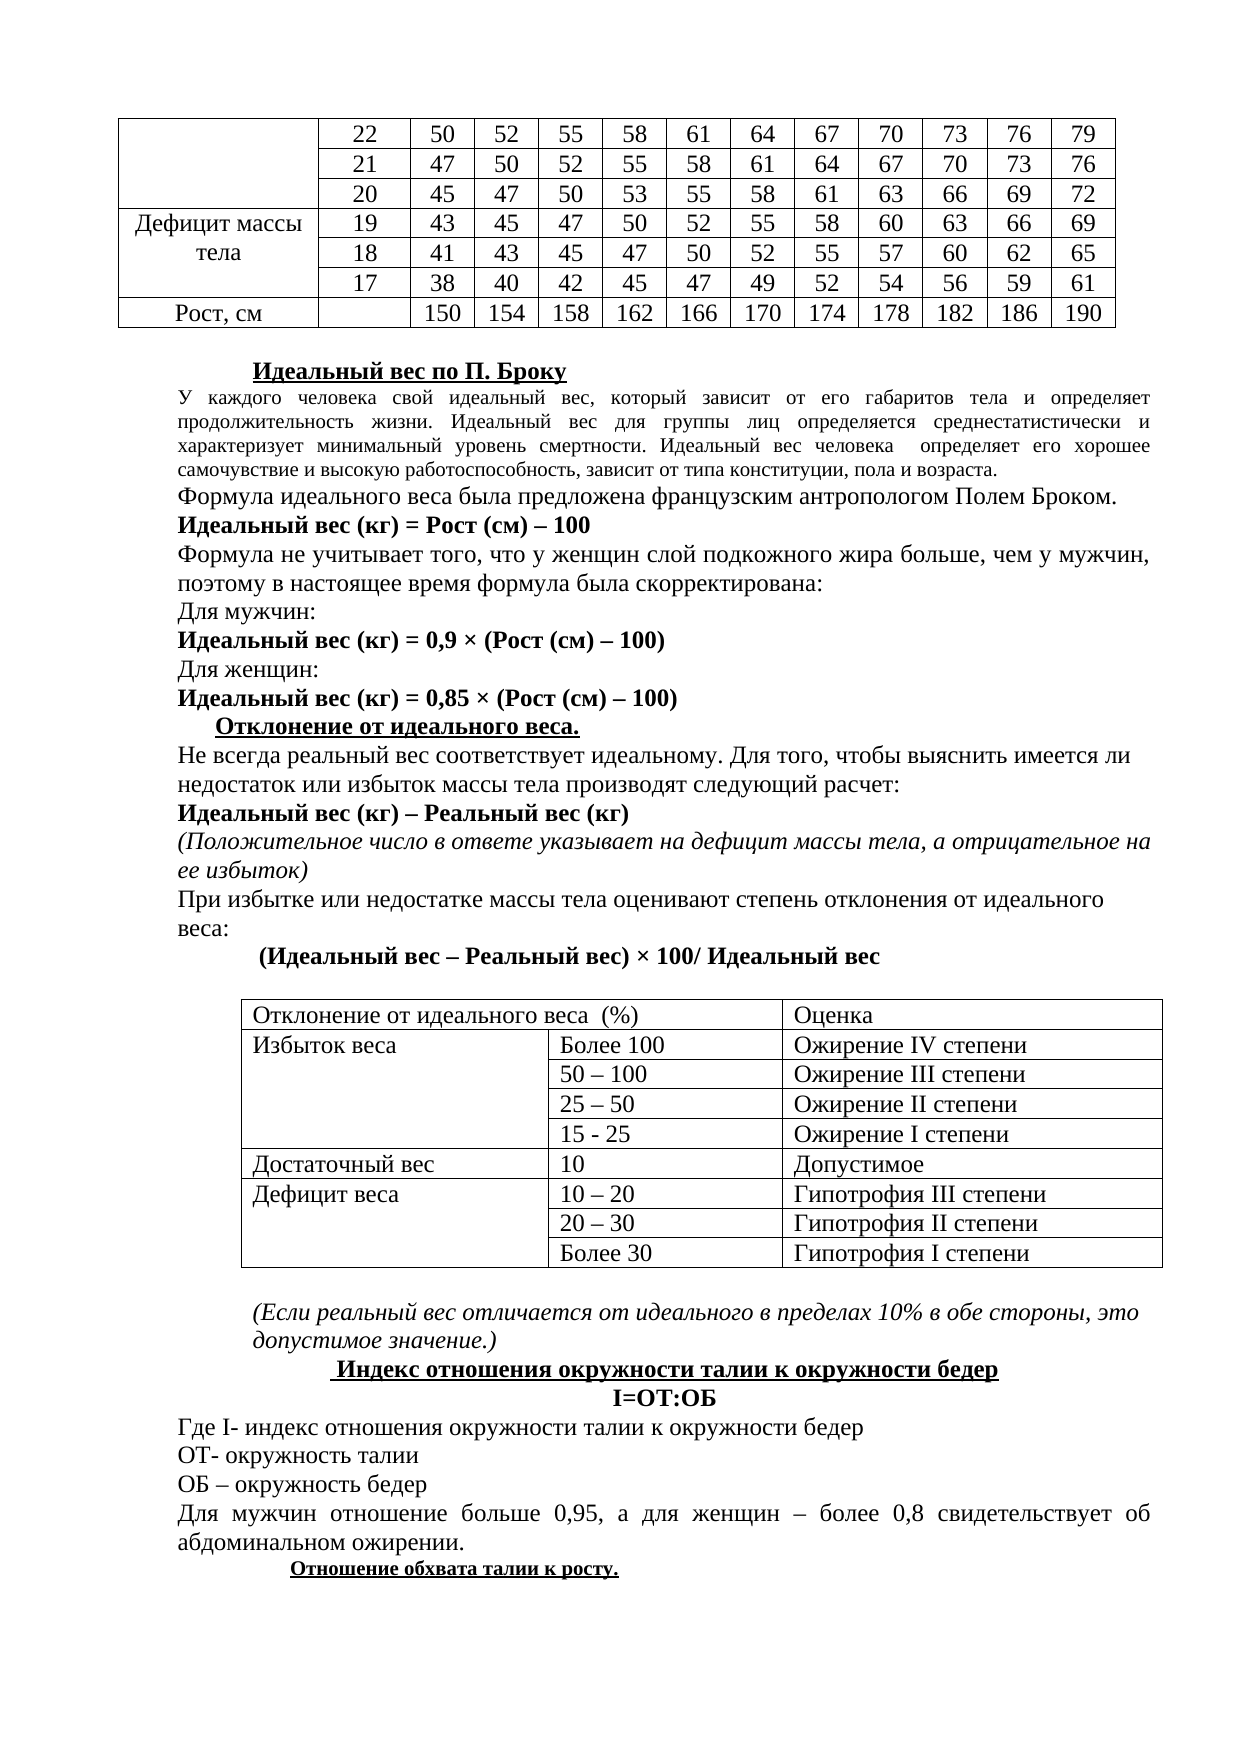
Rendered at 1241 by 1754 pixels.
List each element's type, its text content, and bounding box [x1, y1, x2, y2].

table_cell Дефицит массы тела [119, 209, 318, 297]
table_cell 170 [731, 298, 794, 327]
table_cell 61 [731, 149, 794, 178]
table_cell 52 [475, 119, 538, 148]
table_cell 50 [603, 209, 666, 237]
table_cell 76 [988, 119, 1051, 148]
table_cell 50 [475, 149, 538, 178]
text Идеальный вес (кг) = 0,9 × (Рост (см) – 100) [177, 625, 1152, 654]
table_cell 55 [731, 209, 794, 237]
table_cell 47 [603, 238, 666, 267]
table_cell Избыток веса [242, 1030, 548, 1148]
text Для мужчин: [177, 596, 1152, 625]
table_cell 58 [731, 179, 794, 207]
table_cell 150 [411, 298, 474, 327]
table_cell 70 [859, 119, 922, 148]
table_cell 22 [319, 119, 410, 148]
table_cell 178 [859, 298, 922, 327]
table_cell 54 [859, 268, 922, 297]
table_cell 64 [731, 119, 794, 148]
table_cell 61 [667, 119, 730, 148]
table_cell 40 [475, 268, 538, 297]
table_cell 67 [859, 149, 922, 178]
table_cell 50 [667, 238, 730, 267]
text Формула идеального веса была предложена французским антропологом Полем Броком. [177, 481, 1152, 510]
table_cell 76 [1052, 149, 1115, 178]
table_cell 52 [795, 268, 858, 297]
table_cell 17 [319, 268, 410, 297]
table_cell 65 [1052, 238, 1115, 267]
table_cell 50 [539, 179, 602, 207]
table_cell 42 [539, 268, 602, 297]
table_cell 49 [731, 268, 794, 297]
text (Идеальный вес – Реальный вес) × 100/ Идеальный вес [252, 941, 1152, 970]
table_cell 47 [539, 209, 602, 237]
table_cell 59 [988, 268, 1051, 297]
table_cell 72 [1052, 179, 1115, 207]
table_cell 186 [988, 298, 1051, 327]
text Где I- индекс отношения окружности талии к окружности бедер [177, 1412, 1152, 1441]
table_cell 70 [923, 149, 987, 178]
text Идеальный вес (кг) – Реальный вес (кг) [177, 798, 1152, 826]
table_cell 43 [411, 209, 474, 237]
table_cell 63 [923, 209, 987, 237]
text Идеальный вес (кг) = Рост (см) – 100 [177, 510, 1152, 539]
table_cell 47 [667, 268, 730, 297]
table_cell 62 [988, 238, 1051, 267]
table_cell 190 [1052, 298, 1115, 327]
table_cell 50 [411, 119, 474, 148]
table_cell 69 [1052, 209, 1115, 237]
table_cell Гипотрофия III степени [783, 1179, 1162, 1207]
table_cell 41 [411, 238, 474, 267]
table_cell 55 [539, 119, 602, 148]
text Формула не учитывает того, что у женщин слой подкожного жира больше, чем у мужчин, поэтому в настоящее время формула была скорректирована: [177, 539, 1152, 596]
text ОТ- окружность талии [177, 1441, 1152, 1469]
table_cell 53 [603, 179, 666, 207]
table_cell 64 [795, 149, 858, 178]
table_cell 20 – 30 [549, 1209, 782, 1237]
table_cell 162 [603, 298, 666, 327]
table_cell 45 [539, 238, 602, 267]
table_cell 66 [988, 209, 1051, 237]
table_cell [319, 298, 410, 327]
text При избытке или недостатке массы тела оценивают степень отклонения от идеального веса: [177, 884, 1152, 941]
table_cell 154 [475, 298, 538, 327]
table_cell 166 [667, 298, 730, 327]
text I=ОТ:ОБ [177, 1383, 1152, 1412]
table_cell 52 [539, 149, 602, 178]
text Индекс отношения окружности талии к окружности бедер [177, 1354, 1152, 1383]
table_cell 56 [923, 268, 987, 297]
table_cell 73 [988, 149, 1051, 178]
table_cell 61 [1052, 268, 1115, 297]
table_cell Дефицит веса [242, 1179, 548, 1267]
text Идеальный вес (кг) = 0,85 × (Рост (см) – 100) [177, 683, 1152, 711]
table_cell 18 [319, 238, 410, 267]
list Отношение обхвата талии к росту. [290, 1556, 1152, 1580]
text Не всегда реальный вес соответствует идеальному. Для того, чтобы выяснить имеется ли недостаток или избыток массы тела производят следующий расчет: [177, 740, 1152, 798]
table_header Оценка [783, 1000, 1162, 1029]
table_cell Гипотрофия I степени [783, 1238, 1162, 1267]
table_cell 182 [923, 298, 987, 327]
table_header Отклонение от идеального веса (%) [242, 1000, 782, 1029]
table_cell Рост, см [119, 298, 318, 327]
table_cell 47 [475, 179, 538, 207]
table_cell 57 [859, 238, 922, 267]
table_cell 19 [319, 209, 410, 237]
table_cell 58 [667, 149, 730, 178]
table_cell 45 [475, 209, 538, 237]
table_cell 20 [319, 179, 410, 207]
text Отклонение от идеального веса. [215, 711, 1152, 740]
table_cell 25 – 50 [549, 1089, 782, 1118]
text (Положительное число в ответе указывает на дефицит массы тела, а отрицательное на ее избыток) [177, 826, 1152, 884]
table_cell 52 [731, 238, 794, 267]
table_cell Более 30 [549, 1238, 782, 1267]
table_cell 47 [411, 149, 474, 178]
table_cell 67 [795, 119, 858, 148]
table_cell 158 [539, 298, 602, 327]
table_cell 45 [411, 179, 474, 207]
table_cell 21 [319, 149, 410, 178]
table_cell Достаточный вес [242, 1149, 548, 1178]
table_cell 63 [859, 179, 922, 207]
text Для женщин: [177, 654, 1152, 683]
table_cell 69 [988, 179, 1051, 207]
table_cell Ожирение III степени [783, 1060, 1162, 1088]
table_cell 50 – 100 [549, 1060, 782, 1088]
table_cell 55 [667, 179, 730, 207]
table_cell 38 [411, 268, 474, 297]
table_cell Ожирение I степени [783, 1119, 1162, 1148]
table_cell 43 [475, 238, 538, 267]
text Для мужчин отношение больше 0,95, а для женщин – более 0,8 свидетельствует об абдоминальном ожирении. [177, 1498, 1152, 1556]
table_cell Допустимое [783, 1149, 1162, 1178]
table_cell Более 100 [549, 1030, 782, 1058]
table_cell 55 [795, 238, 858, 267]
text Идеальный вес по П. Броку [252, 356, 1152, 385]
table_cell Ожирение IV степени [783, 1030, 1162, 1058]
table_cell Гипотрофия II степени [783, 1209, 1162, 1237]
table_cell 15 - 25 [549, 1119, 782, 1148]
table_cell 174 [795, 298, 858, 327]
table_cell 73 [923, 119, 987, 148]
table_cell 55 [603, 149, 666, 178]
table_cell 45 [603, 268, 666, 297]
table_cell 10 [549, 1149, 782, 1178]
table_cell 61 [795, 179, 858, 207]
table_cell 10 – 20 [549, 1179, 782, 1207]
list У каждого человека свой идеальный вес, который зависит от его габаритов тела и определяет продолжительность жизни. Идеальный вес для группы лиц определяется среднестатистически и характеризует минимальный уровень смертности. Идеальный вес человека определяет его хорошее самочувствие и высокую работоспособность, зависит от типа конституции, пола и возраста. [177, 385, 1152, 481]
table_cell 60 [923, 238, 987, 267]
table_cell 58 [603, 119, 666, 148]
table_cell 58 [795, 209, 858, 237]
text ОБ – окружность бедер [177, 1469, 1152, 1498]
table_cell Ожирение II степени [783, 1089, 1162, 1118]
table_cell 60 [859, 209, 922, 237]
table_cell 66 [923, 179, 987, 207]
text (Если реальный вес отличается от идеального в пределах 10% в обе стороны, это допустимое значение.) [252, 1297, 1152, 1354]
table_cell 52 [667, 209, 730, 237]
table_cell 79 [1052, 119, 1115, 148]
